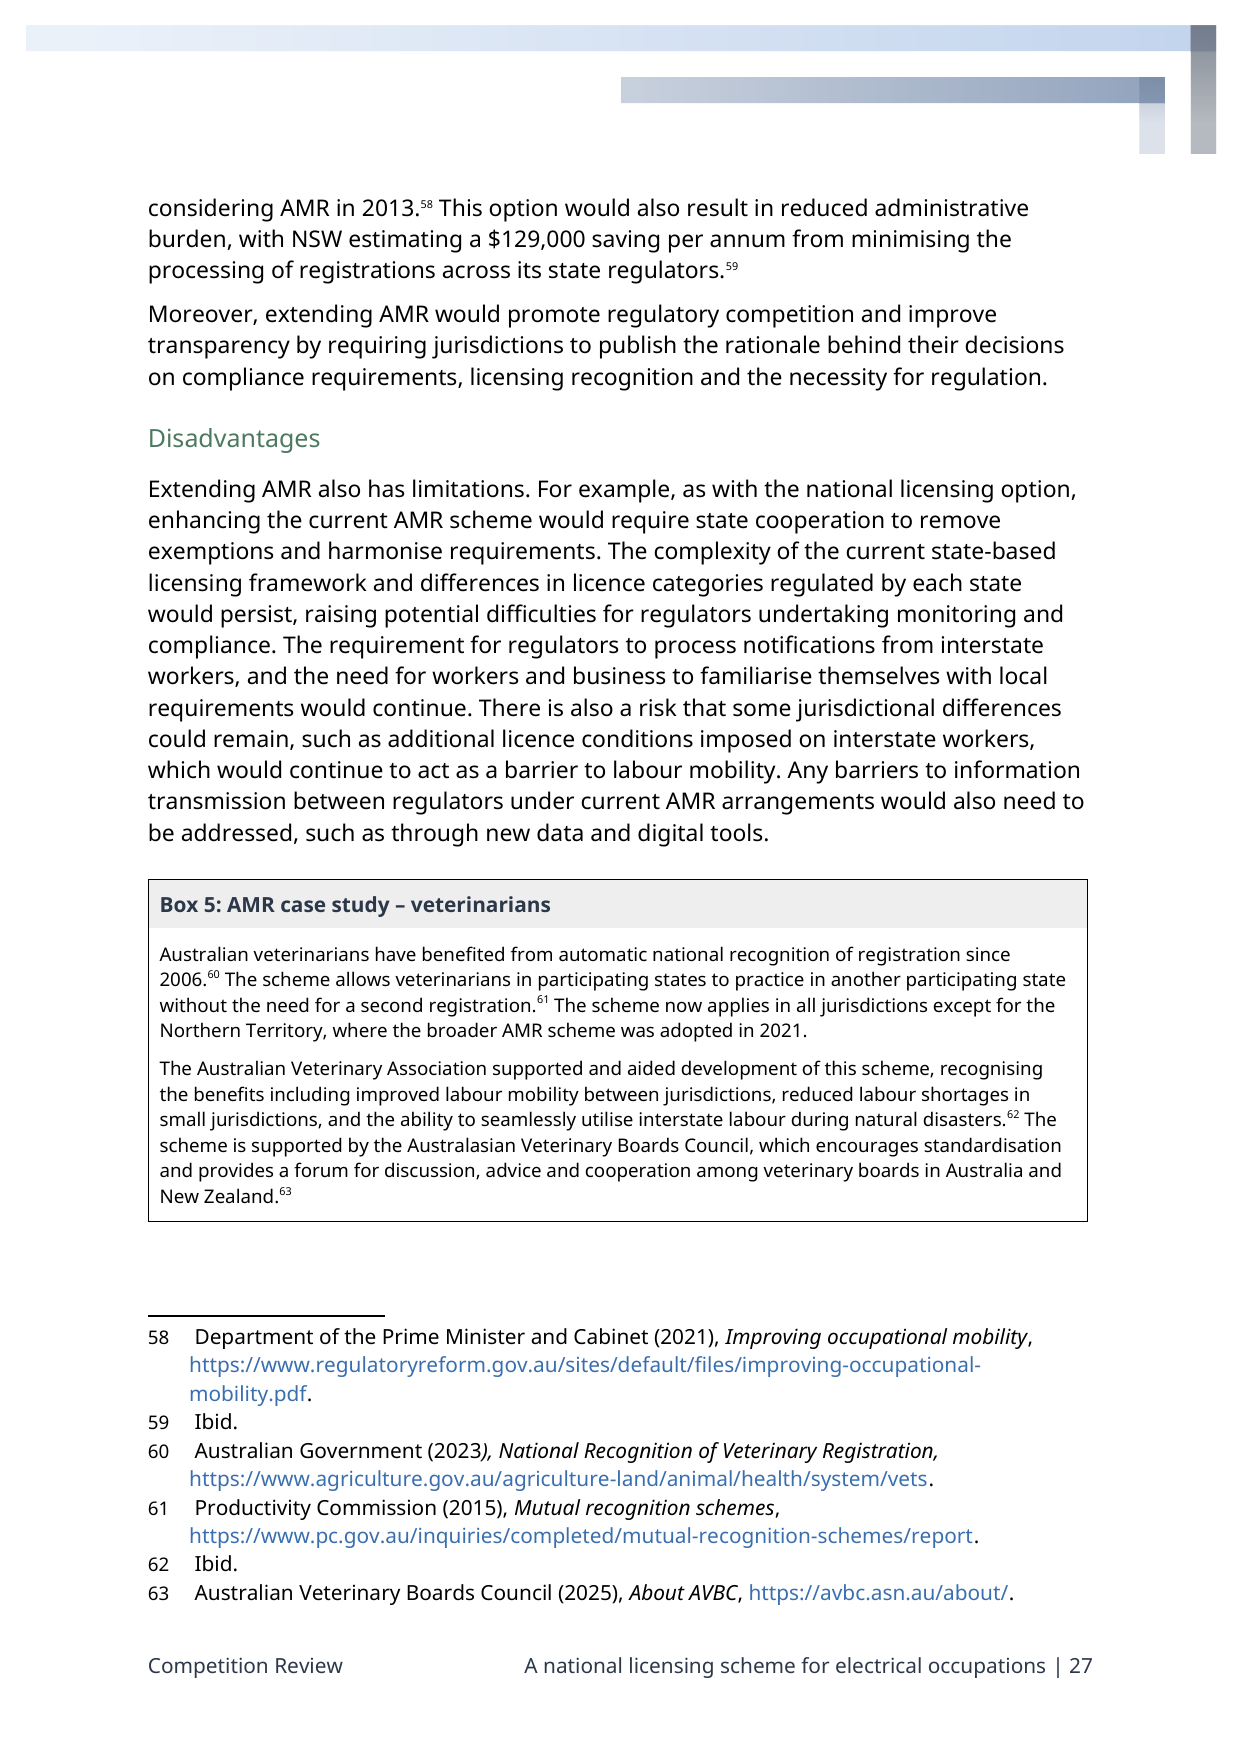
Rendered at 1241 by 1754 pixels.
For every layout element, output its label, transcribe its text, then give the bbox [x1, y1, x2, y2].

text Extending AMR also has limitations. For example, as with the national licensing option, enhancing the current AMR scheme would require state cooperation to remove exemptions and harmonise requirements. The complexity of the current state-based licensing framework and differences in licence categories regulated by each state would persist, raising potential difficulties for regulators undertaking monitoring and compliance. The requirement for regulators to process notifications from interstate workers, and the need for workers and business to familiarise themselves with local requirements would continue. There is also a risk that some jurisdictional differences could remain, such as additional licence conditions imposed on interstate workers, which would continue to act as a barrier to labour mobility. Any barriers to information transmission between regulators under current AMR arrangements would also need to be addressed, such as through new data and digital tools. [148, 473, 1093, 879]
subtitle Disadvantages [148, 421, 1093, 455]
table_cell Australian veterinarians have benefited from automatic national recognition of registration since 2006. The scheme allows veterinarians in participating states to practice in another participating state without the need for a second registration. The scheme now applies in all jurisdictions except for the Northern Territory, where the broader AMR scheme was adopted in 2021. The Australian Veterinary Association supported and aided development of this scheme, recognising the benefits including improved labour mobility between jurisdictions, reduced labour shortages in small jurisdictions, and the ability to seamlessly utilise interstate labour during natural disasters. The scheme is supported by the Australasian Veterinary Boards Council, which encourages standardisation and provides a forum for discussion, advice and cooperation among veterinary boards in Australia and New Zealand. [149, 929, 1087, 1221]
table_header Box 5: AMR case study – veterinarians [149, 880, 1087, 928]
picture [0, 0, 1241, 154]
text Moreover, extending AMR would promote regulatory competition and improve transparency by requiring jurisdictions to publish the rationale behind their decisions on compliance requirements, licensing recognition and the necessity for regulation. [148, 298, 1093, 392]
